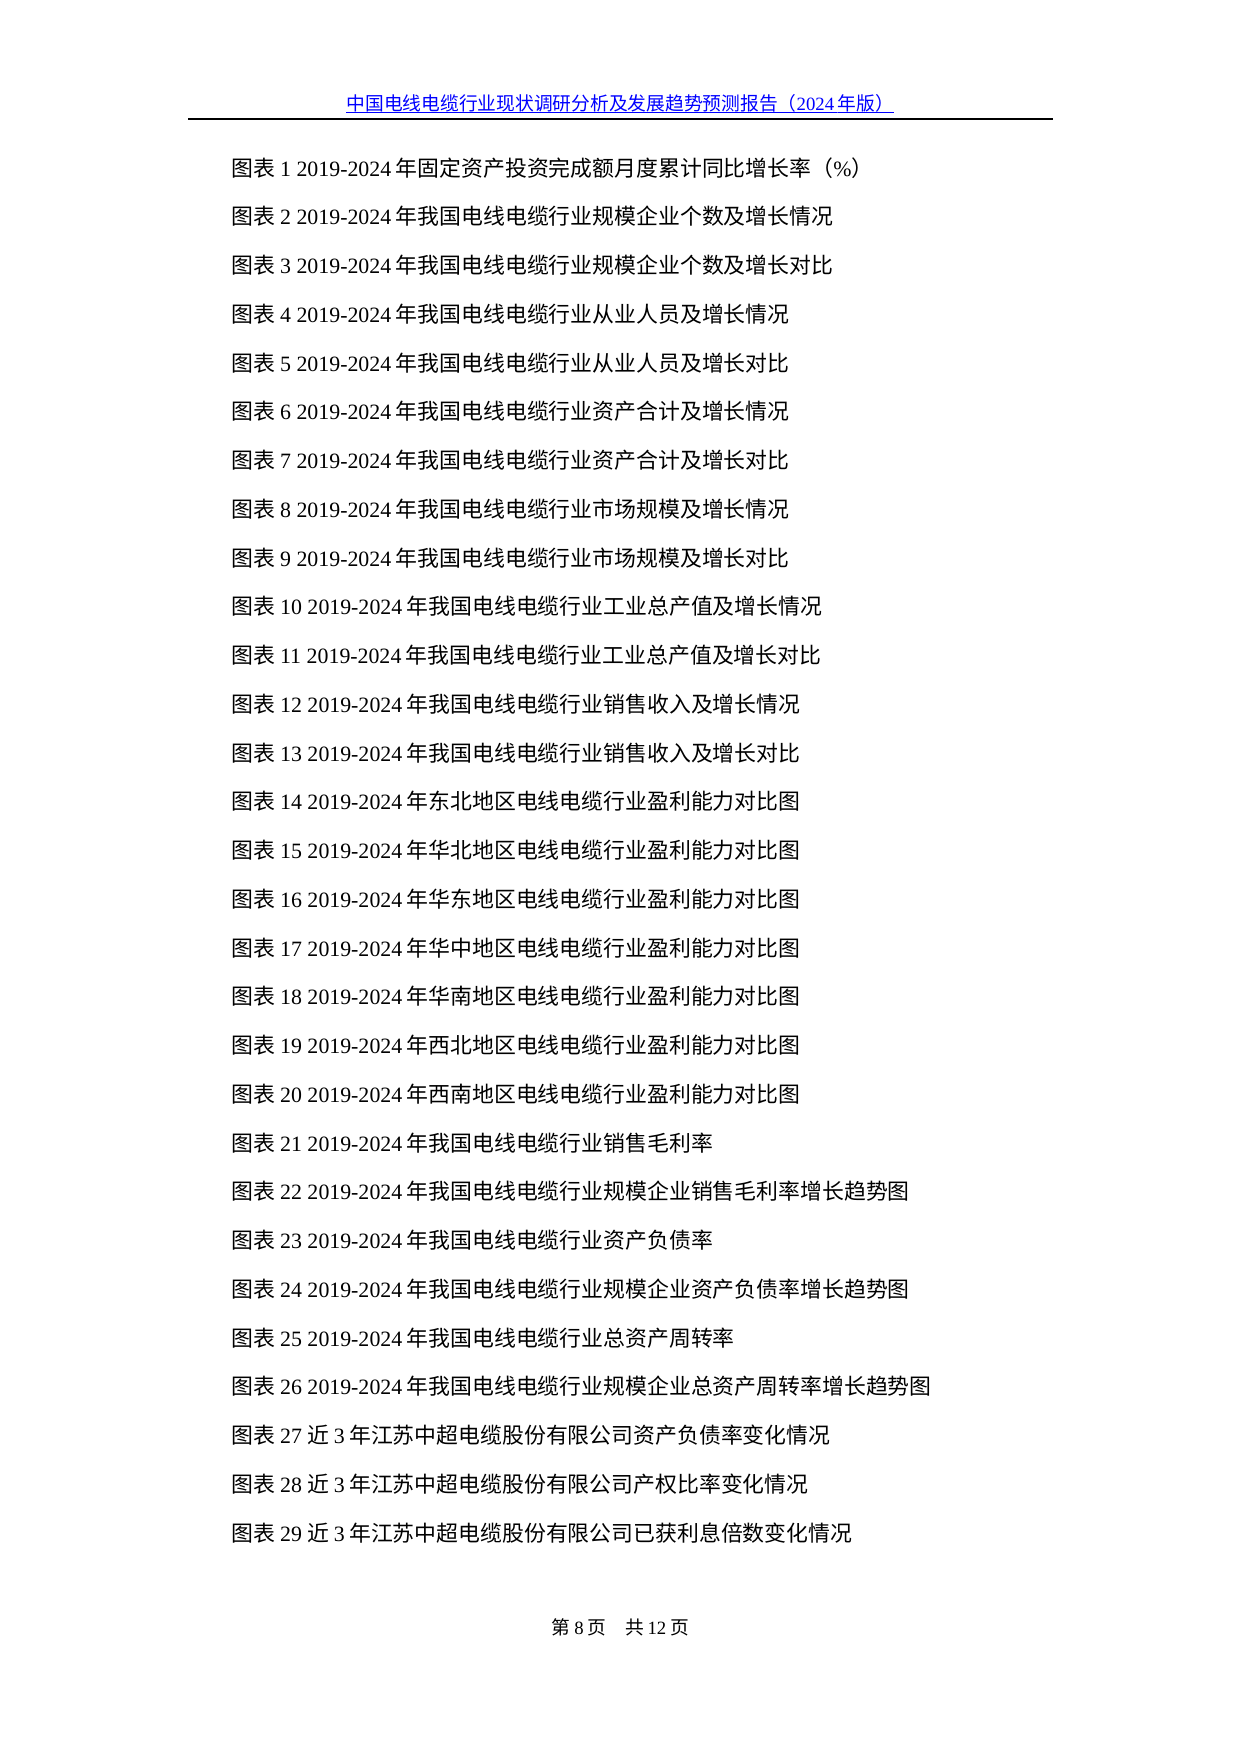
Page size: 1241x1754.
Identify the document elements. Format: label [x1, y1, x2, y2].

text [187, 150, 1053, 1548]
